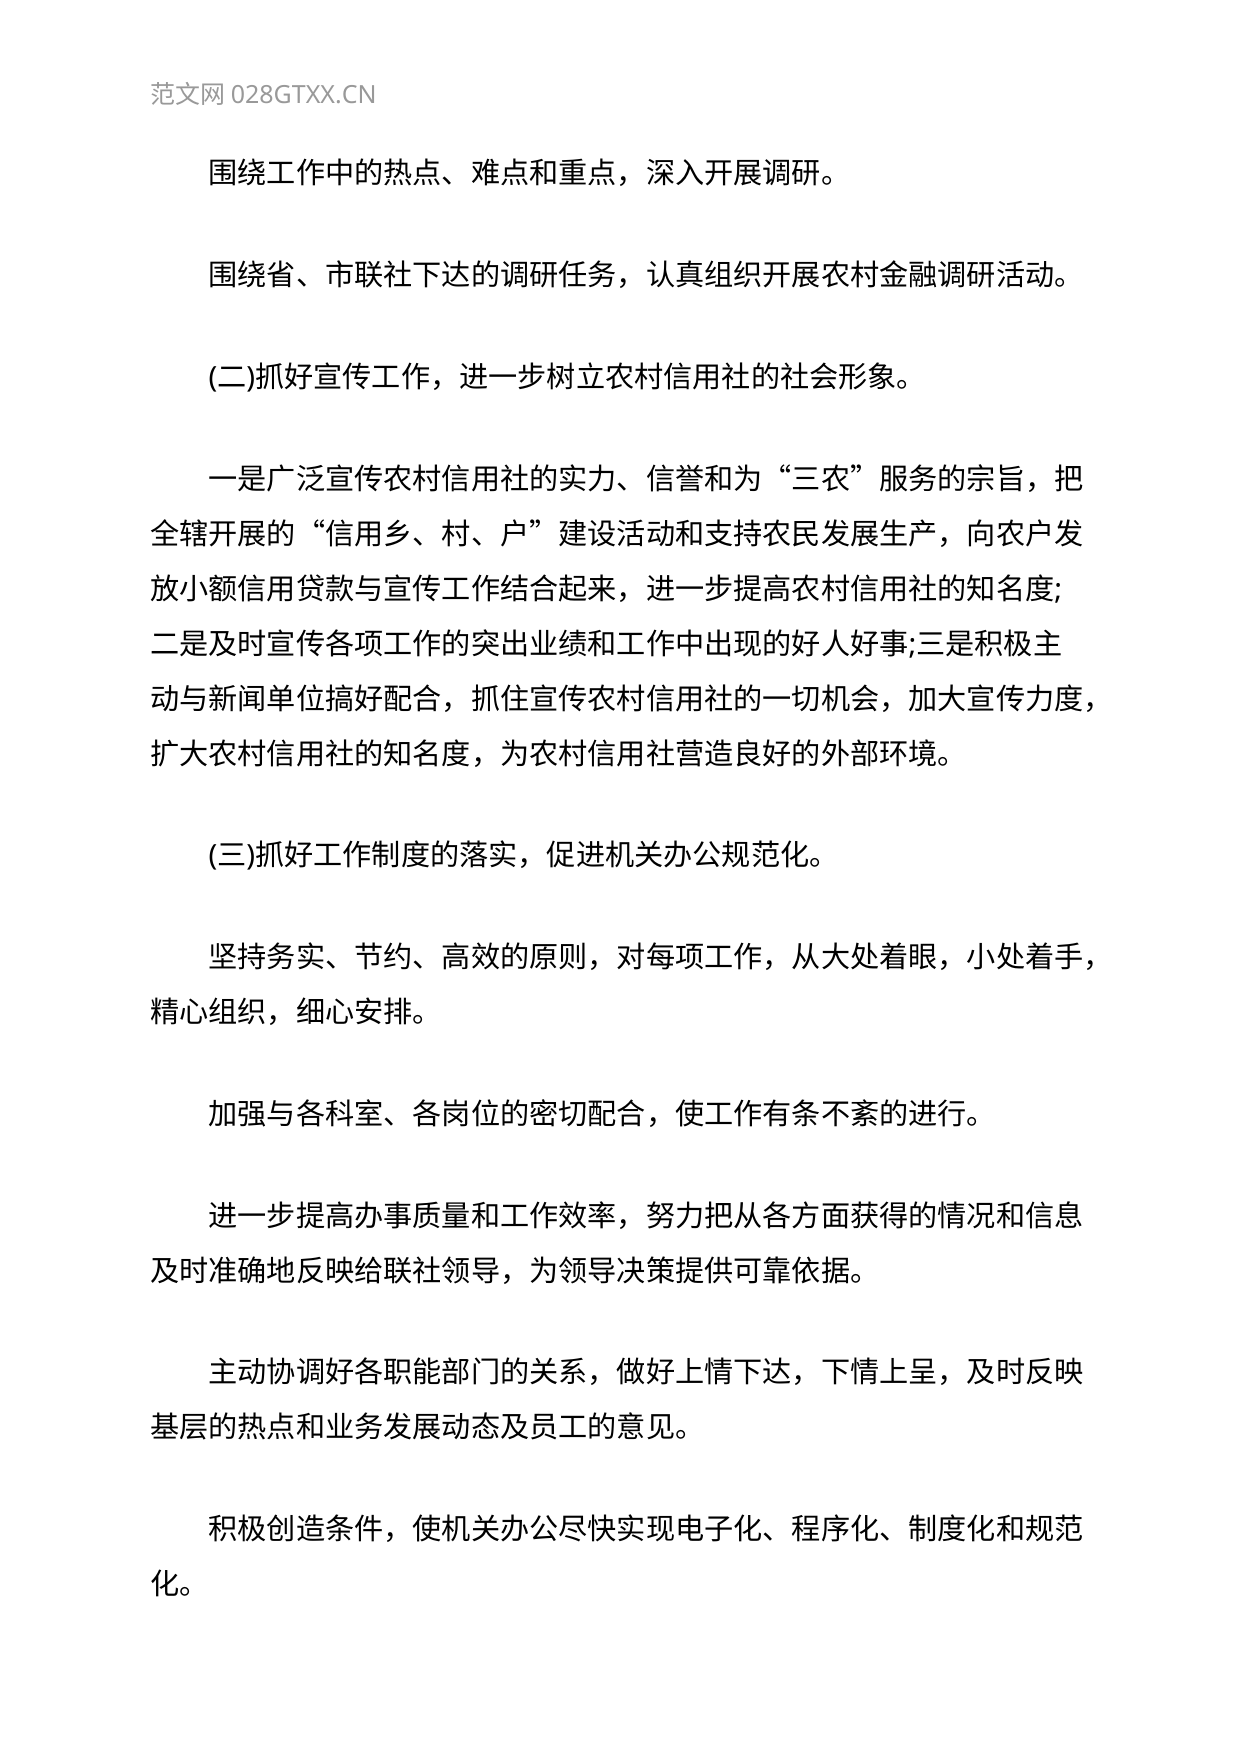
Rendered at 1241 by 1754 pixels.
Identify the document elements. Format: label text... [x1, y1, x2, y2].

text 坚持务实、节约、高效的原则，对每项工作，从大处着眼，小处着手，精心组织，细心安排。 [150, 934, 1090, 1031]
text 积极创造条件，使机关办公尽快实现电子化、程序化、制度化和规范化。 [150, 1506, 1090, 1603]
text 加强与各科室、各岗位的密切配合，使工作有条不紊的进行。 [150, 1091, 1090, 1133]
text 主动协调好各职能部门的关系，做好上情下达，下情上呈，及时反映基层的热点和业务发展动态及员工的意见。 [150, 1349, 1090, 1446]
text 围绕省、市联社下达的调研任务，认真组织开展农村金融调研活动。 [150, 252, 1090, 294]
text (三)抓好工作制度的落实，促进机关办公规范化。 [150, 832, 1090, 874]
text 进一步提高办事质量和工作效率，努力把从各方面获得的情况和信息及时准确地反映给联社领导，为领导决策提供可靠依据。 [150, 1192, 1090, 1289]
text 一是广泛宣传农村信用社的实力、信誉和为“三农”服务的宗旨，把全辖开展的“信用乡、村、户”建设活动和支持农民发展生产，向农户发放小额信用贷款与宣传工作结合起来，进一步提高农村信用社的知名度;二是及时宣传各项工作的突出业绩和工作中出现的好人好事;三是积极主动与新闻单位搞好配合，抓住宣传农村信用社的一切机会，加大宣传力度，扩大农村信用社的知名度，为农村信用社营造良好的外部环境。 [150, 456, 1090, 772]
text (二)抓好宣传工作，进一步树立农村信用社的社会形象。 [150, 353, 1090, 396]
text 围绕工作中的热点、难点和重点，深入开展调研。 [150, 150, 1090, 192]
